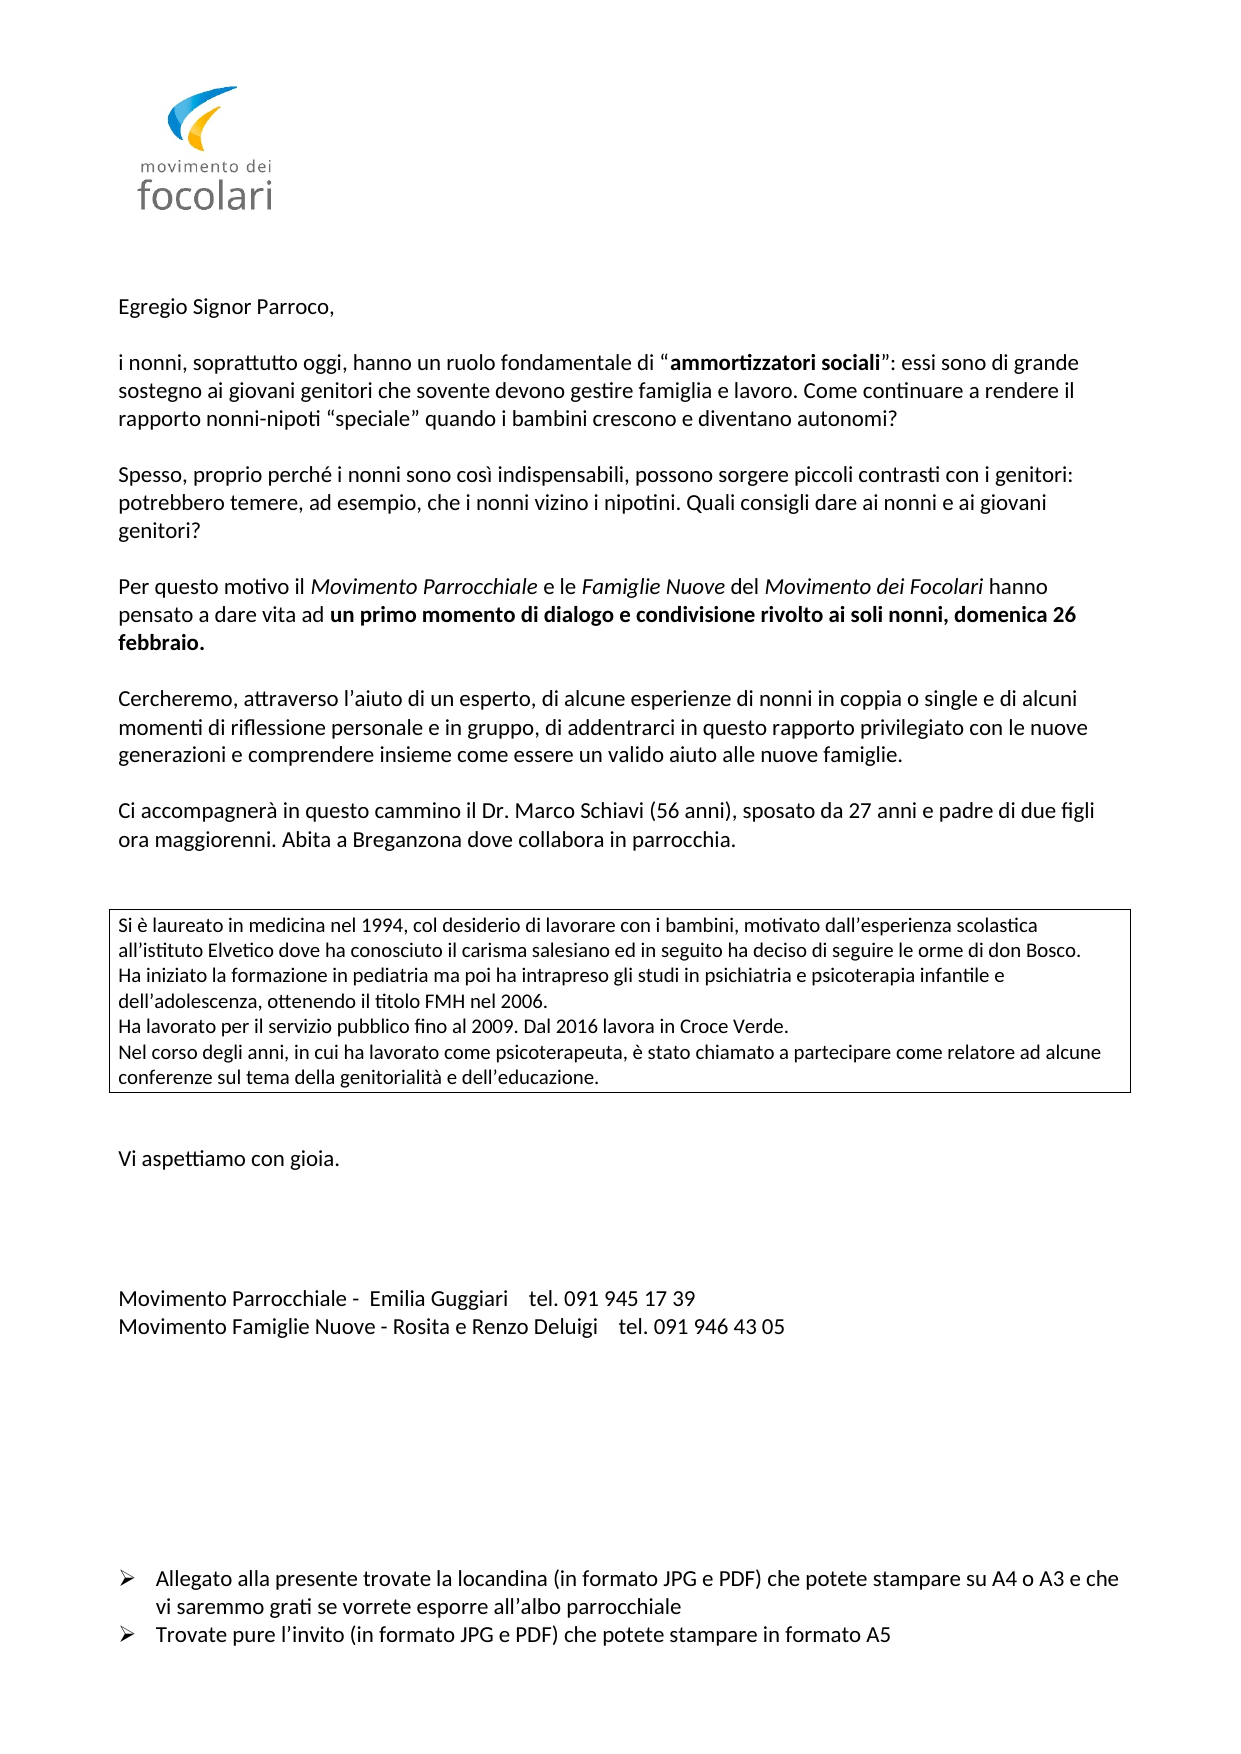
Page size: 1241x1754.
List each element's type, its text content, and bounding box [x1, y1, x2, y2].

text Movimento Parrocchiale - Emilia Guggiari tel. 091 945 17 39 [118, 1284, 1122, 1312]
text Egregio Signor Parroco, [118, 292, 1122, 320]
text Movimento Famiglie Nuove - Rosita e Renzo Deluigi tel. 091 946 43 05 [118, 1312, 1122, 1340]
text Ci accompagnerà in questo cammino il Dr. Marco Schiavi (56 anni), sposato da 27 anni e padre di due figli ora maggiorenni. Abita a Breganzona dove collabora in parrocchia. [118, 797, 1122, 853]
text Si è laureato in medicina nel 1994, col desiderio di lavorare con i bambini, motivato dall’esperienza scolastica all’istituto Elvetico dove ha conosciuto il carisma salesiano ed in seguito ha deciso di seguire le orme di don Bosco. [110, 910, 1130, 963]
text Ha lavorato per il servizio pubblico fino al 2009. Dal 2016 lavora in Croce Verde. [118, 1013, 1122, 1036]
text Nel corso degli anni, in cui ha lavorato come psicoterapeuta, è stato chiamato a partecipare come relatore ad alcune conferenze sul tema della genitorialità e dell’educazione. [110, 1036, 1130, 1092]
list Trovate pure l’invito (in formato JPG e PDF) che potete stampare in formato A5 [118, 1620, 1122, 1648]
text Per questo motivo il Movimento Parrocchiale e le Famiglie Nuove del Movimento dei Focolari hanno pensato a dare vita ad un primo momento di dialogo e condivisione rivolto ai soli nonni, domenica 26 febbraio. [118, 572, 1122, 657]
text Cercheremo, attraverso l’aiuto di un esperto, di alcune esperienze di nonni in coppia o single e di alcuni momenti di riflessione personale e in gruppo, di addentrarci in questo rapporto privilegiato con le nuove generazioni e comprendere insieme come essere un valido aiuto alle nuove famiglie. [118, 684, 1122, 769]
text Vi aspettiamo con gioia. [118, 1144, 1122, 1172]
text Spesso, proprio perché i nonni sono così indispensabili, possono sorgere piccoli contrasti con i genitori: potrebbero temere, ad esempio, che i nonni vizino i nipotini. Quali consigli dare ai nonni e ai giovani genitori? [118, 460, 1122, 544]
text Ha iniziato la formazione in pediatria ma poi ha intrapreso gli studi in psichiatria e psicoterapia infantile e dell’adolescenza, ottenendo il titolo FMH nel 2006. [118, 963, 1122, 1013]
picture [118, 59, 296, 237]
list Allegato alla presente trovate la locandina (in formato JPG e PDF) che potete stampare su A4 o A3 e che vi saremmo grati se vorrete esporre all’albo parrocchiale [118, 1564, 1122, 1620]
text i nonni, soprattutto oggi, hanno un ruolo fondamentale di “ammortizzatori sociali”: essi sono di grande sostegno ai giovani genitori che sovente devono gestire famiglia e lavoro. Come continuare a rendere il rapporto nonni-nipoti “speciale” quando i bambini crescono e diventano autonomi? [118, 348, 1122, 432]
